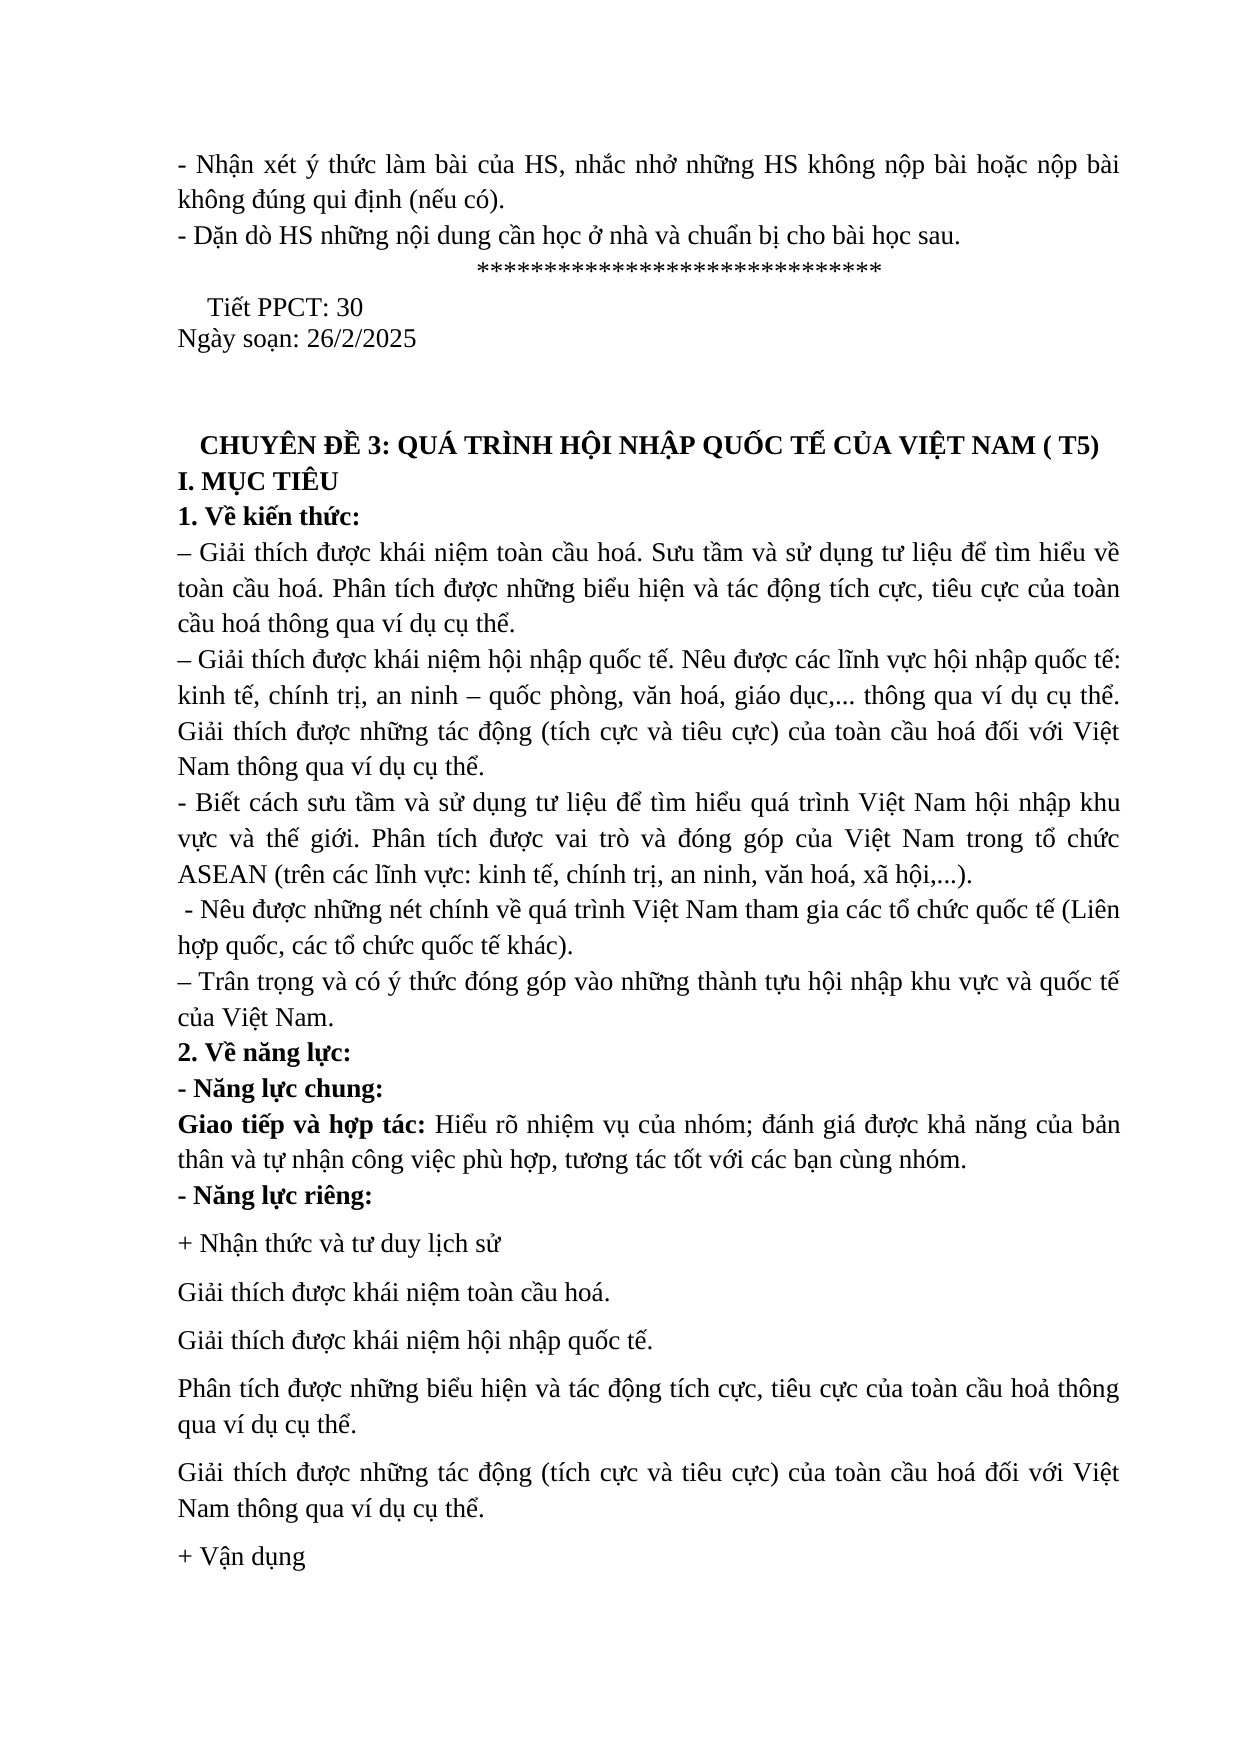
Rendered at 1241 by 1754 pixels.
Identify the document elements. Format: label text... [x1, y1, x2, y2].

text 1. Về kiến thức: [177, 500, 1122, 532]
text 2. Về năng lực: [177, 1036, 1122, 1067]
text Giải thích được khái niệm hội nhập quốc tế. [177, 1324, 1122, 1355]
text – Trân trọng và có ý thức đóng góp vào những thành tựu hội nhập khu vực và quốc tế của Việt Nam. [177, 965, 1122, 1032]
text Giao tiếp và hợp tác: Hiểu rõ nhiệm vụ của nhóm; đánh giá được khả năng của bản thân và tự nhận công việc phù hợp, tương tác tốt với các bạn cùng nhóm. [177, 1108, 1122, 1175]
text - Năng lực chung: [177, 1072, 1122, 1103]
text – Giải thích được khái niệm hội nhập quốc tế. Nêu được các lĩnh vực hội nhập quốc tế: kinh tế, chính trị, an ninh – quốc phòng, văn hoá, giáo dục,... thông qua ví dụ cụ thể. Giải thích được những tác động (tích cực và tiêu cực) của toàn cầu hoá đối với Việt Nam thông qua ví dụ cụ thể. [177, 643, 1122, 782]
text - Nêu được những nét chính về quá trình Việt Nam tham gia các tổ chức quốc tế (Liên hợp quốc, các tổ chức quốc tế khác). [177, 893, 1122, 960]
text – Giải thích được khái niệm toàn cầu hoá. Sưu tầm và sử dụng tư liệu để tìm hiểu về toàn cầu hoá. Phân tích được những biểu hiện và tác động tích cực, tiêu cực của toàn cầu hoá thông qua ví dụ cụ thể. [177, 536, 1122, 639]
text Giải thích được khái niệm toàn cầu hoá. [177, 1276, 1122, 1307]
text - Dặn dò HS những nội dung cần học ở nhà và chuẩn bị cho bài học sau. [177, 219, 1122, 250]
text I. MỤC TIÊU [177, 465, 1122, 496]
text CHUYÊN ĐỀ 3: QUÁ TRÌNH HỘI NHẬP QUỐC TẾ CỦA VIỆT NAM ( T5) [177, 429, 1122, 460]
text - Năng lực riêng: [177, 1179, 1122, 1210]
text - Biết cách sưu tầm và sử dụng tư liệu để tìm hiểu quá trình Việt Nam hội nhập khu vực và thế giới. Phân tích được vai trò và đóng góp của Việt Nam trong tổ chức ASEAN (trên các lĩnh vực: kinh tế, chính trị, an ninh, văn hoá, xã hội,...). [177, 786, 1122, 889]
text - Nhận xét ý thức làm bài của HS, nhắc nhở những HS không nộp bài hoặc nộp bài không đúng qui định (nếu có). [177, 148, 1122, 214]
text Giải thích được những tác động (tích cực và tiêu cực) của toàn cầu hoá đối với Việt Nam thông qua ví dụ cụ thể. [177, 1456, 1122, 1523]
text Tiết PPCT: 30 [207, 291, 1116, 322]
text ****************************** [177, 255, 1122, 286]
text + Nhận thức và tư duy lịch sử [177, 1227, 1122, 1259]
text Phân tích được những biểu hiện và tác động tích cực, tiêu cực của toàn cầu hoả thông qua ví dụ cụ thể. [177, 1372, 1122, 1439]
text Ngày soạn: 26/2/2025 [177, 322, 1122, 353]
text + Vận dụng [177, 1540, 1122, 1571]
